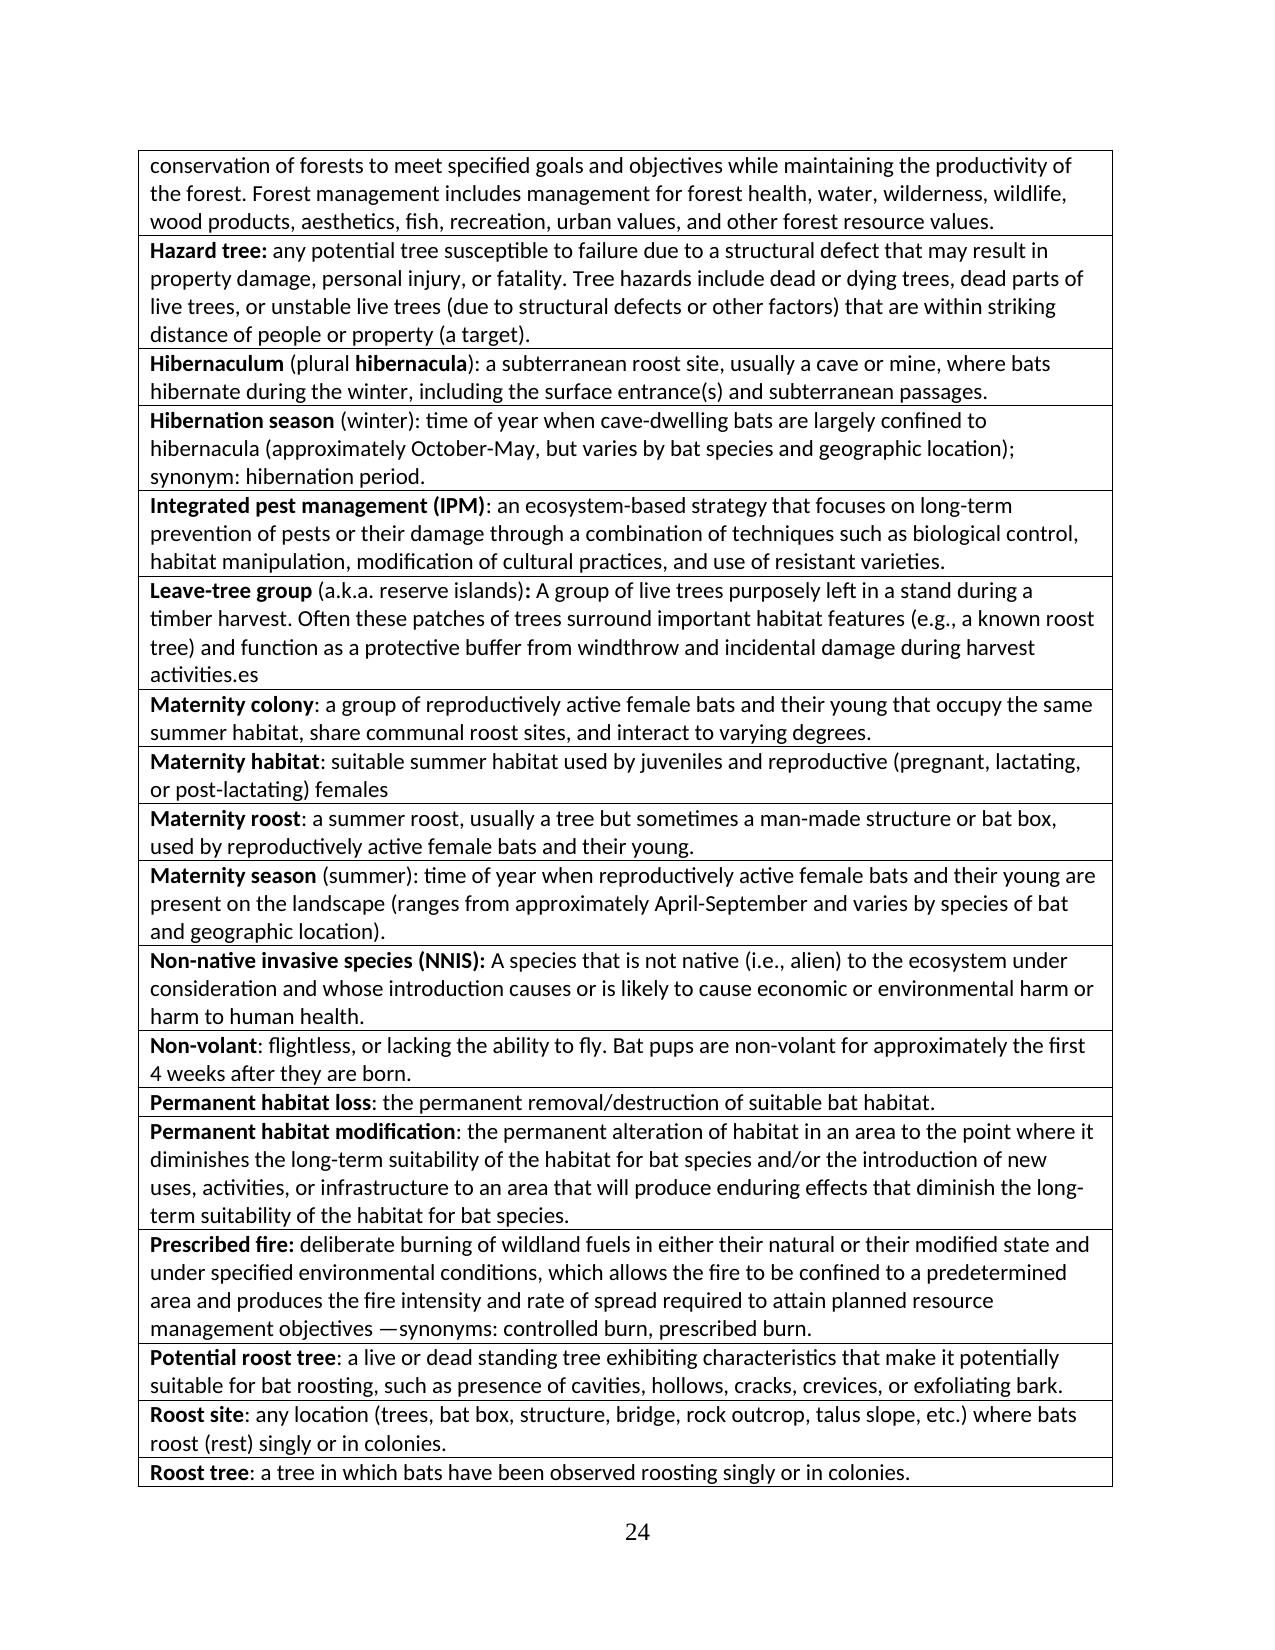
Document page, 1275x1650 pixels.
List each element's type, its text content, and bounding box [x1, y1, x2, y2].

table_cell Roost tree: a tree in which bats have been observed roosting singly or in colonies. [139, 1458, 1112, 1486]
table_cell Maternity colony: a group of reproductively active female bats and their young that occupy the same summer habitat, share communal roost sites, and interact to varying degrees. [139, 690, 1112, 746]
table_cell Hibernation season (winter): time of year when cave-dwelling bats are largely confined to hibernacula (approximately October-May, but varies by bat species and geographic location); synonym: hibernation period. [139, 406, 1112, 490]
table_cell Hibernaculum (plural hibernacula): a subterranean roost site, usually a cave or mine, where bats hibernate during the winter, including the surface entrance(s) and subterranean passages. [139, 349, 1112, 405]
table_cell Potential roost tree: a live or dead standing tree exhibiting characteristics that make it potentially suitable for bat roosting, such as presence of cavities, hollows, cracks, crevices, or exfoliating bark. [139, 1344, 1112, 1399]
table_cell Maternity habitat: suitable summer habitat used by juveniles and reproductive (pregnant, lactating, or post-lactating) females [139, 747, 1112, 803]
table_cell Leave-tree group (a.k.a. reserve islands): A group of live trees purposely left in a stand during a timber harvest. Often these patches of trees surround important habitat features (e.g., a known roost tree) and function as a protective buffer from windthrow and incidental damage during harvest activities.es [139, 577, 1112, 689]
table_cell Roost site: any location (trees, bat box, structure, bridge, rock outcrop, talus slope, etc.) where bats roost (rest) singly or in colonies. [139, 1401, 1112, 1457]
table_cell Permanent habitat loss: the permanent removal/destruction of suitable bat habitat. [139, 1088, 1112, 1116]
table_cell Prescribed fire: deliberate burning of wildland fuels in either their natural or their modified state and under specified environmental conditions, which allows the fire to be confined to a predetermined area and produces the fire intensity and rate of spread required to attain planned resource management objectives —synonyms: controlled burn, prescribed burn. [139, 1230, 1112, 1342]
table_cell Non-volant: flightless, or lacking the ability to fly. Bat pups are non-volant for approximately the first 4 weeks after they are born. [139, 1031, 1112, 1087]
table_cell Permanent habitat modification: the permanent alteration of habitat in an area to the point where it diminishes the long-term suitability of the habitat for bat species and/or the introduction of new uses, activities, or infrastructure to an area that will produce enduring effects that diminish the long-term suitability of the habitat for bat species. [139, 1117, 1112, 1229]
table_cell Non-native invasive species (NNIS): A species that is not native (i.e., alien) to the ecosystem under consideration and whose introduction causes or is likely to cause economic or environmental harm or harm to human health. [139, 946, 1112, 1030]
table_cell Maternity season (summer): time of year when reproductively active female bats and their young are present on the landscape (ranges from approximately April-September and varies by species of bat and geographic location). [139, 861, 1112, 945]
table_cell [139, 151, 1112, 235]
table_cell Integrated pest management (IPM): an ecosystem-based strategy that focuses on long-term prevention of pests or their damage through a combination of techniques such as biological control, habitat manipulation, modification of cultural practices, and use of resistant varieties. [139, 491, 1112, 576]
table_cell Maternity roost: a summer roost, usually a tree but sometimes a man-made structure or bat box, used by reproductively active female bats and their young. [139, 804, 1112, 860]
table_cell Hazard tree: any potential tree susceptible to failure due to a structural defect that may result in property damage, personal injury, or fatality. Tree hazards include dead or dying trees, dead parts of live trees, or unstable live trees (due to structural defects or other factors) that are within striking distance of people or property (a target). [139, 236, 1112, 348]
